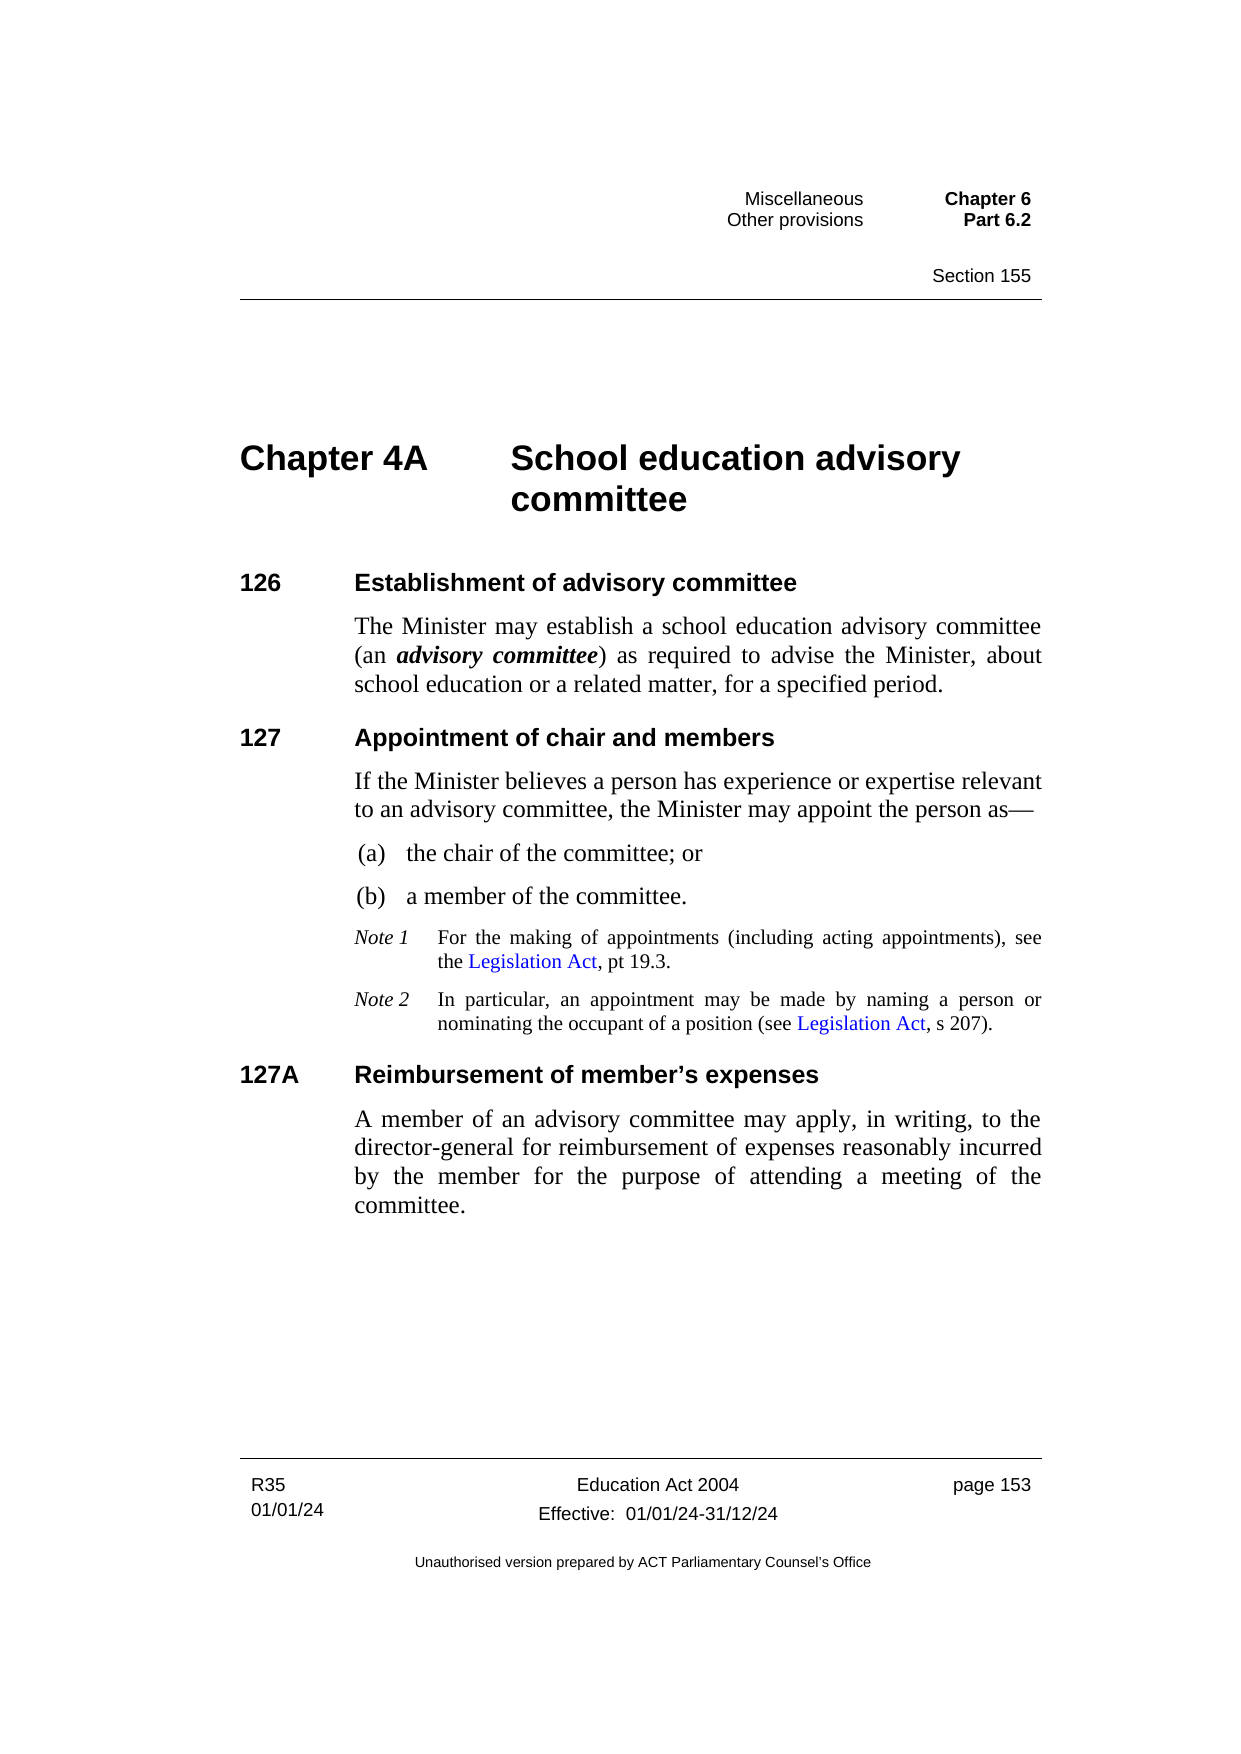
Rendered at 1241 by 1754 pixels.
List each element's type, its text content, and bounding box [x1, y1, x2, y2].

text (a) the chair of the committee; or [239, 838, 1042, 867]
text 127 Appointment of chair and members [239, 722, 1042, 751]
text If the Minister believes a person has experience or expertise relevant to an advisory committee, the Minister may appoint the person as— [354, 766, 1042, 823]
text The Minister may establish a school education advisory committee (an advisory committee) as required to advise the Minister, about school education or a related matter, for a specified period. [354, 611, 1042, 697]
text 127A Reimbursement of member’s expenses [239, 1060, 1042, 1089]
text A member of an advisory committee may apply, in writing, to the director-general for reimbursement of expenses reasonably incurred by the member for the purpose of attending a meeting of the committee. [354, 1104, 1042, 1219]
text Chapter 4A School education advisory committee [239, 437, 1042, 519]
text 126 Establishment of advisory committee [239, 568, 1042, 597]
text (b) a member of the committee. [239, 881, 1042, 910]
text Note 2 In particular, an appointment may be made by naming a person or nominating the occupant of a position (see Legislation Act, s 207). [354, 987, 1042, 1035]
text Note 1 For the making of appointments (including acting appointments), see the Legislation Act, pt 19.3. [354, 924, 1042, 973]
